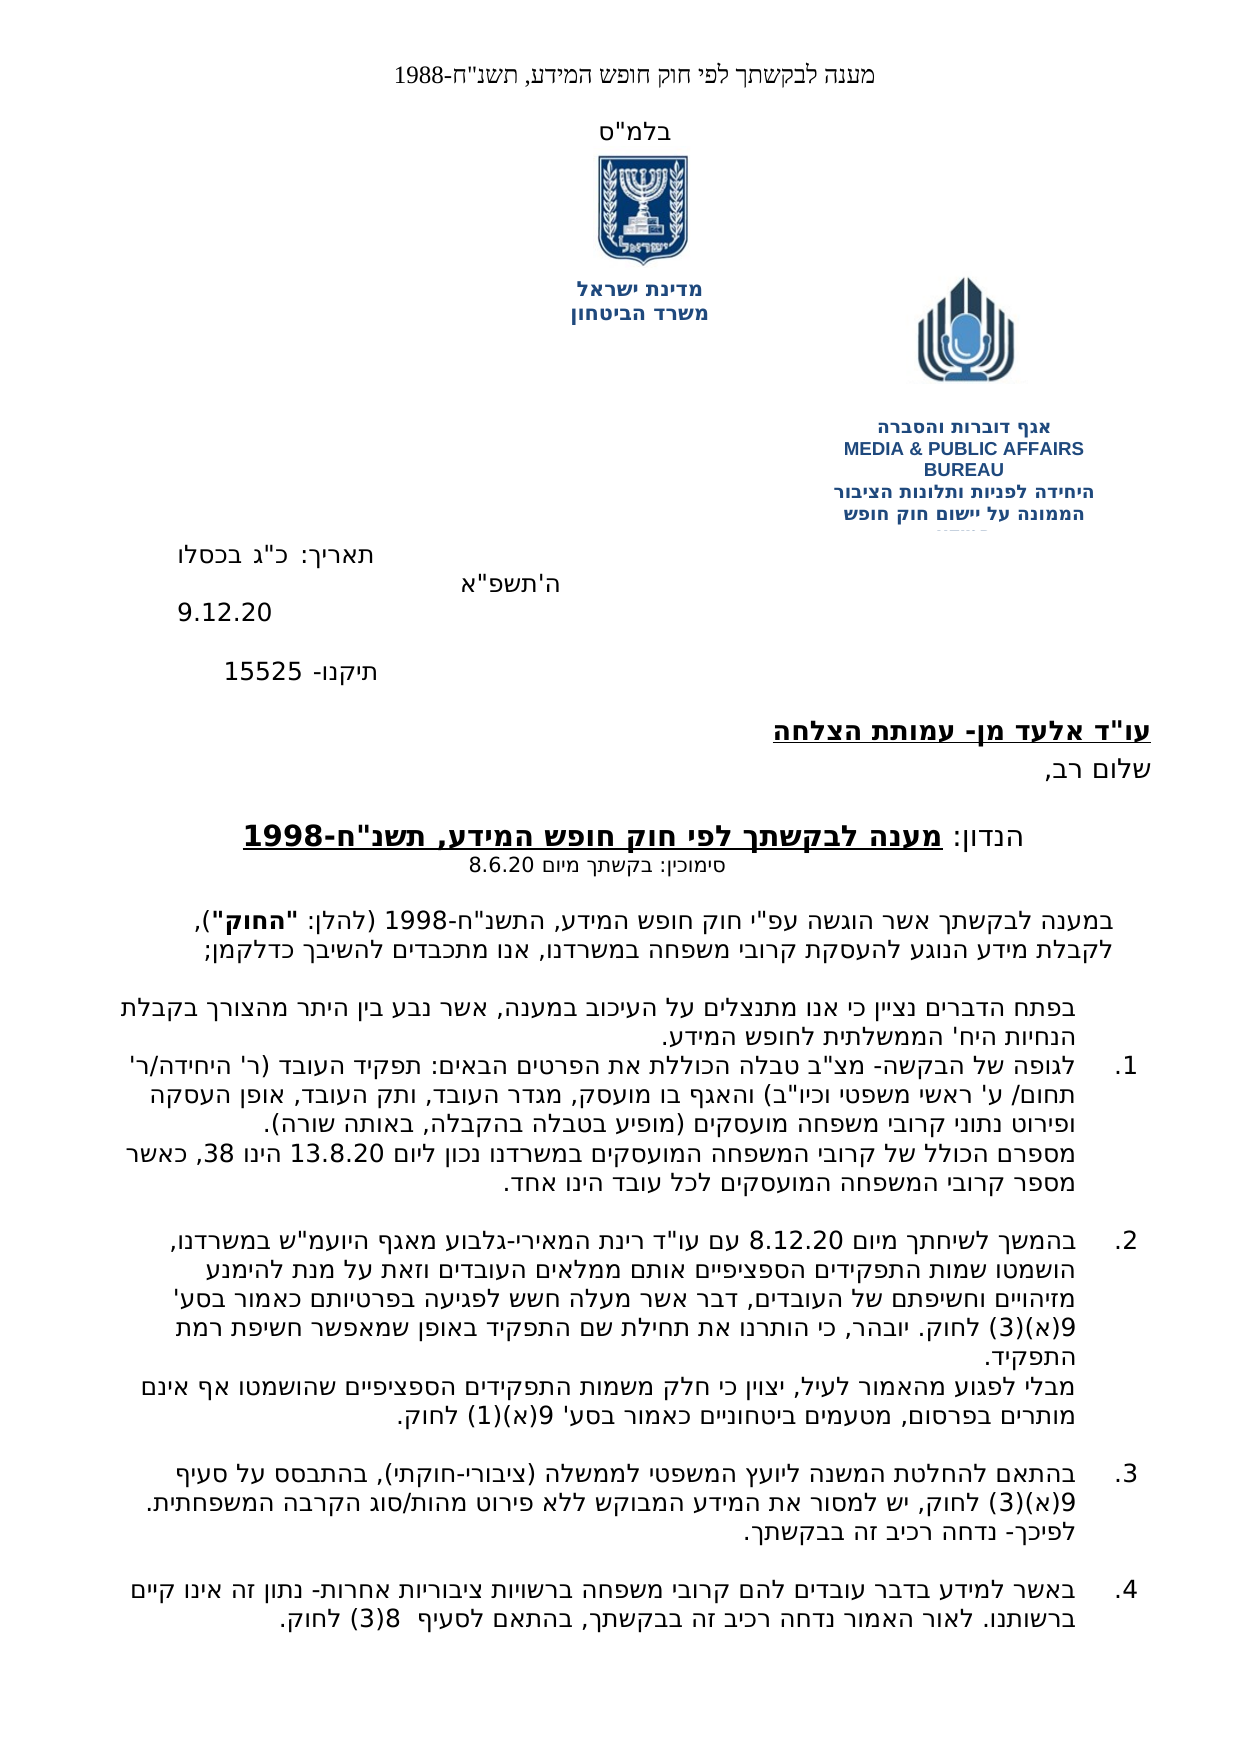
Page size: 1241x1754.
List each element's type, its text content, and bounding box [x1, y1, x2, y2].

text סימוכין: בקשתך מיום 8.6.20 [118, 853, 1149, 877]
picture [891, 258, 1038, 384]
list באשר למידע בדבר עובדים להם קרובי משפחה ברשויות ציבוריות אחרות- נתון זה אינו קיים ברשותנו. לאור האמור נדחה רכיב זה בבקשתך, בהתאם לסעיף 8(3) לחוק. [118, 1575, 1114, 1633]
list במענה לבקשתך אשר הוגשה עפ"י חוק חופש המידע, התשנ"ח-1998 (להלן: "החוק"), לקבלת מידע הנוגע להעסקת קרובי משפחה במשרדנו, אנו מתכבדים להשיבך כדלקמן; [118, 906, 1114, 964]
list בהתאם להחלטת המשנה ליועץ המשפטי לממשלה (ציבורי-חוקתי), בהתבסס על סעיף 9(א)(3) לחוק, יש למסור את המידע המבוקש ללא פירוט מהות/סוג הקרבה המשפחתית. לפיכך- נדחה רכיב זה בבקשתך. [118, 1459, 1114, 1546]
text הנדון: מענה לבקשתך לפי חוק חופש המידע, תשנ"ח-1998 [118, 819, 1149, 853]
text שלום רב, [118, 754, 1152, 785]
list בהמשך לשיחתך מיום 8.12.20 עם עו"ד רינת המאירי-גלבוע מאגף היועמ"ש במשרדנו, הושמטו שמות התפקידים הספציפיים אותם ממלאים העובדים וזאת על מנת להימנע מזיהויים וחשיפתם של העובדים, דבר אשר מעלה חשש לפגיעה בפרטיותם כאמור בסע' 9(א)(3) לחוק. יובהר, כי הותרנו את תחילת שם התפקיד באופן שמאפשר חשיפת רמת התפקיד. [118, 1226, 1114, 1372]
picture [593, 146, 693, 269]
list בפתח הדברים נציין כי אנו מתנצלים על העיכוב במענה, אשר נבע בין היתר מהצורך בקבלת הנחיות היח' הממשלתית לחופש המידע. [118, 993, 1077, 1051]
text תאריך: כ"ג בכסלו ה'תשפ"א [177, 506, 561, 598]
text בלמ"ס [118, 118, 1152, 147]
text 9.12.20 תיקנו- 15525 [177, 598, 561, 715]
list מבלי לפגוע מהאמור לעיל, יצוין כי חלק משמות התפקידים הספציפיים שהושמטו אף אינם מותרים בפרסום, מטעמים ביטחוניים כאמור בסע' 9(א)(1) לחוק. [118, 1372, 1077, 1430]
list לגופה של הבקשה- מצ"ב טבלה הכוללת את הפרטים הבאים: תפקיד העובד (ר' היחידה/ר' תחום/ ע' ראשי משפטי וכיו"ב) והאגף בו מועסק, מגדר העובד, ותק העובד, אופן העסקה ופירוט נתוני קרובי משפחה מועסקים (מופיע בטבלה בהקבלה, באותה שורה). [118, 1051, 1114, 1139]
list מספרם הכולל של קרובי המשפחה המועסקים במשרדנו נכון ליום 13.8.20 הינו 38, כאשר מספר קרובי המשפחה המועסקים לכל עובד הינו אחד. [118, 1139, 1077, 1197]
text עו"ד אלעד מן- עמותת הצלחה [177, 715, 1152, 746]
